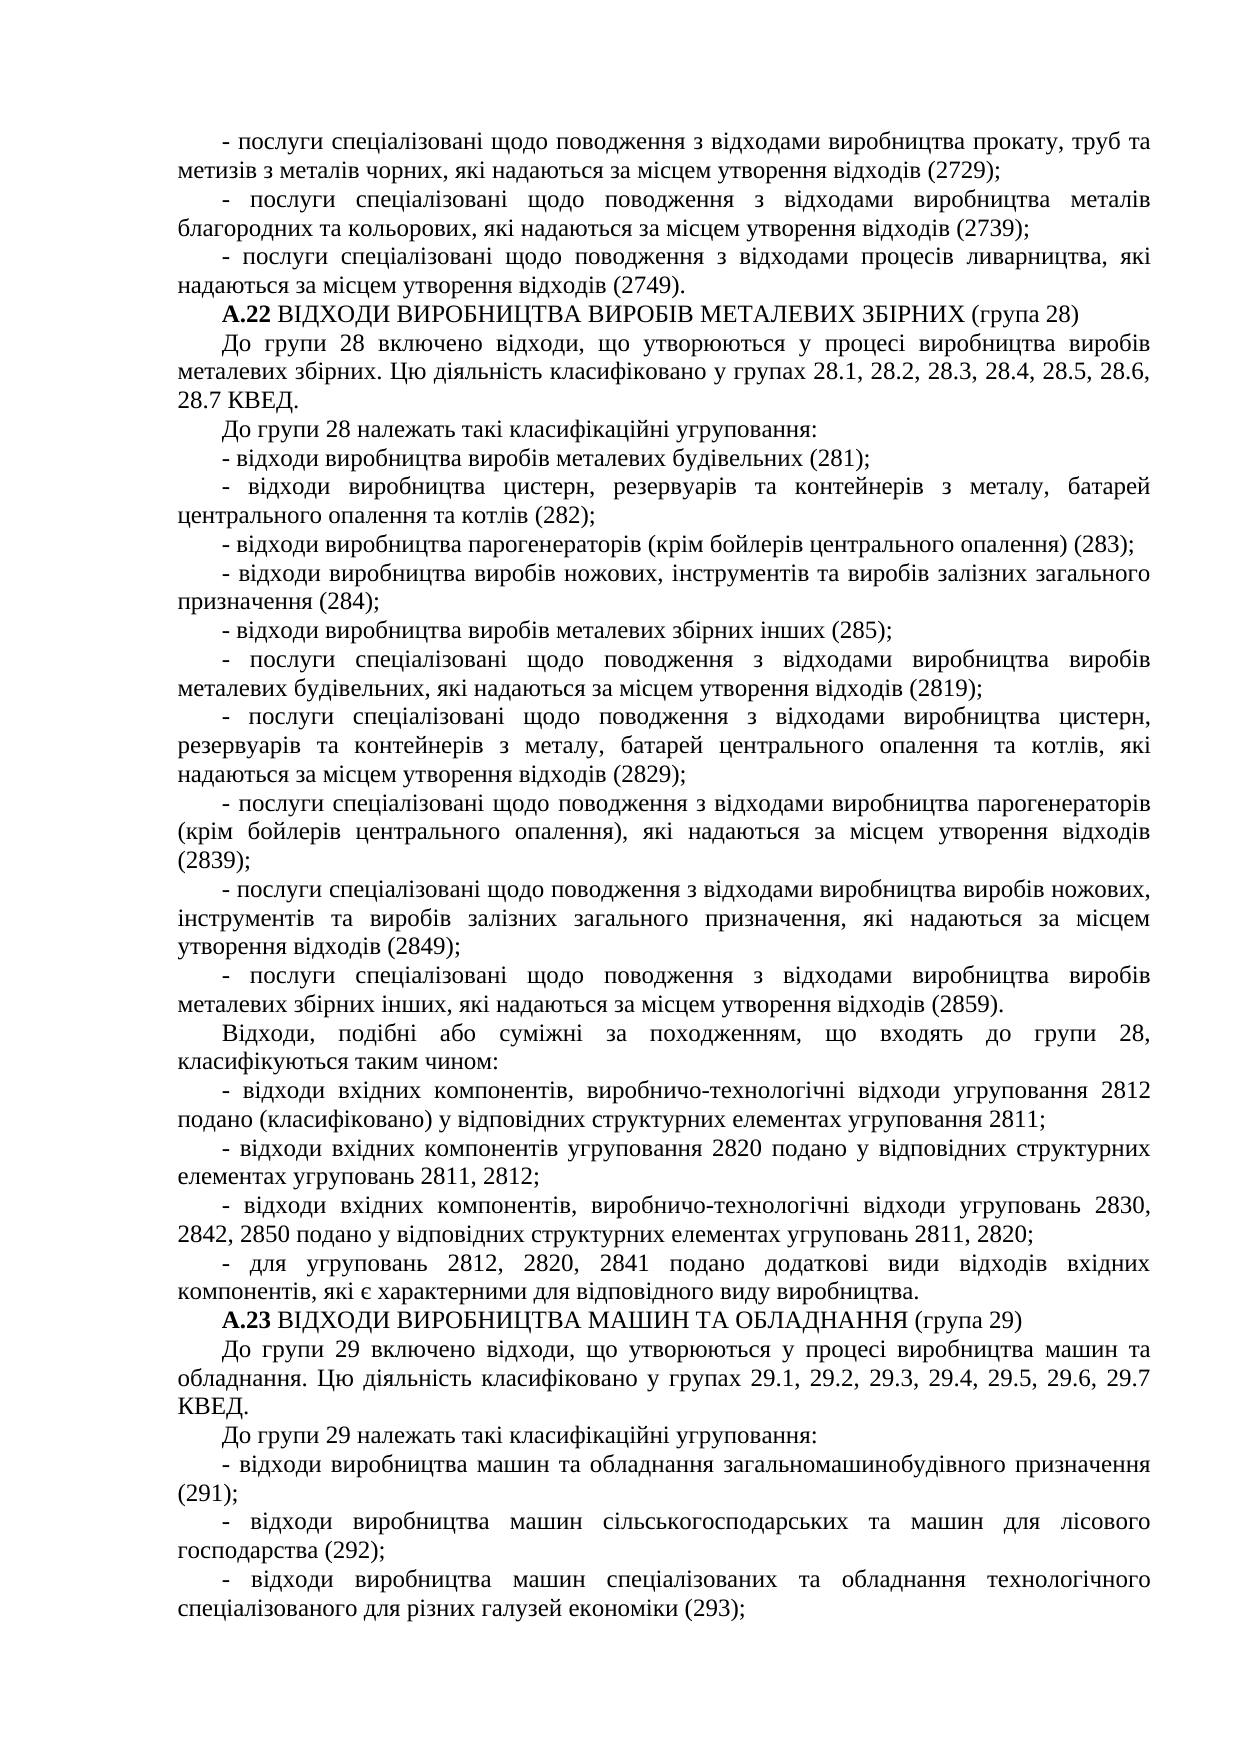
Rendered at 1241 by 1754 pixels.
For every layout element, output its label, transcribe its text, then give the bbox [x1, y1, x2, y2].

text - послуги спеціалізовані щодо поводження з відходами виробництва виробів металевих будівельних, які надаються за місцем утворення відходів (2819); [177, 644, 1152, 701]
text - послуги спеціалізовані щодо поводження з відходами виробництва металів благородних та кольорових, які надаються за місцем утворення відходів (2739); [177, 184, 1152, 241]
text А.22 ВІДХОДИ ВИРОБНИЦТВА ВИРОБІВ МЕТАЛЕВИХ ЗБІРНИХ (група 28) [177, 299, 1152, 328]
text До групи 28 належать такі класифікаційні угруповання: [177, 414, 1152, 443]
text - відходи виробництва виробів металевих збірних інших (285); [177, 615, 1152, 644]
text - відходи вхідних компонентів, виробничо-технологічні відходи угруповань 2830, 2842, 2850 подано у відповідних структурних елементах угруповань 2811, 2820; [177, 1190, 1152, 1248]
text - відходи виробництва машин та обладнання загальномашинобудівного призначення (291); [177, 1449, 1152, 1506]
text А.23 ВІДХОДИ ВИРОБНИЦТВА МАШИН ТА ОБЛАДНАННЯ (група 29) [177, 1305, 1152, 1334]
text До групи 29 належать такі класифікаційні угруповання: [177, 1420, 1152, 1449]
text - відходи виробництва парогенераторів (крім бойлерів центрального опалення) (283); [177, 529, 1152, 558]
text - відходи виробництва машин спеціалізованих та обладнання технологічного спеціалізованого для різних галузей економіки (293); [177, 1564, 1152, 1621]
text - відходи виробництва виробів ножових, інструментів та виробів залізних загального призначення (284); [177, 558, 1152, 615]
text - відходи вхідних компонентів угруповання 2820 подано у відповідних структурних елементах угруповань 2811, 2812; [177, 1133, 1152, 1190]
text - відходи виробництва машин сільськогосподарських та машин для лісового господарства (292); [177, 1506, 1152, 1564]
text - послуги спеціалізовані щодо поводження з відходами виробництва парогенераторів (крім бойлерів центрального опалення), які надаються за місцем утворення відходів (2839); [177, 788, 1152, 874]
text - послуги спеціалізовані щодо поводження з відходами виробництва цистерн, резервуарів та контейнерів з металу, батарей центрального опалення та котлів, які надаються за місцем утворення відходів (2829); [177, 701, 1152, 788]
text Відходи, подібні або суміжні за походженням, що входять до групи 28, класифікуються таким чином: [177, 1018, 1152, 1075]
text - відходи виробництва цистерн, резервуарів та контейнерів з металу, батарей центрального опалення та котлів (282); [177, 471, 1152, 529]
text - відходи вхідних компонентів, виробничо-технологічні відходи угруповання 2812 подано (класифіковано) у відповідних структурних елементах угруповання 2811; [177, 1075, 1152, 1133]
text - відходи виробництва виробів металевих будівельних (281); [177, 443, 1152, 471]
text - послуги спеціалізовані щодо поводження з відходами виробництва виробів металевих збірних інших, які надаються за місцем утворення відходів (2859). [177, 960, 1152, 1018]
text - для угруповань 2812, 2820, 2841 подано додаткові види відходів вхідних компонентів, які є характерними для відповідного виду виробництва. [177, 1248, 1152, 1305]
text До групи 28 включено відходи, що утворюються у процесі виробництва виробів металевих збірних. Цю діяльність класифіковано у групах 28.1, 28.2, 28.3, 28.4, 28.5, 28.6, 28.7 КВЕД. [177, 328, 1152, 414]
text До групи 29 включено відходи, що утворюються у процесі виробництва машин та обладнання. Цю діяльність класифіковано у групах 29.1, 29.2, 29.3, 29.4, 29.5, 29.6, 29.7 КВЕД. [177, 1334, 1152, 1420]
text - послуги спеціалізовані щодо поводження з відходами виробництва виробів ножових, інструментів та виробів залізних загального призначення, які надаються за місцем утворення відходів (2849); [177, 874, 1152, 960]
text - послуги спеціалізовані щодо поводження з відходами виробництва прокату, труб та метизів з металів чорних, які надаються за місцем утворення відходів (2729); [177, 126, 1152, 184]
text - послуги спеціалізовані щодо поводження з відходами процесів ливарництва, які надаються за місцем утворення відходів (2749). [177, 241, 1152, 299]
